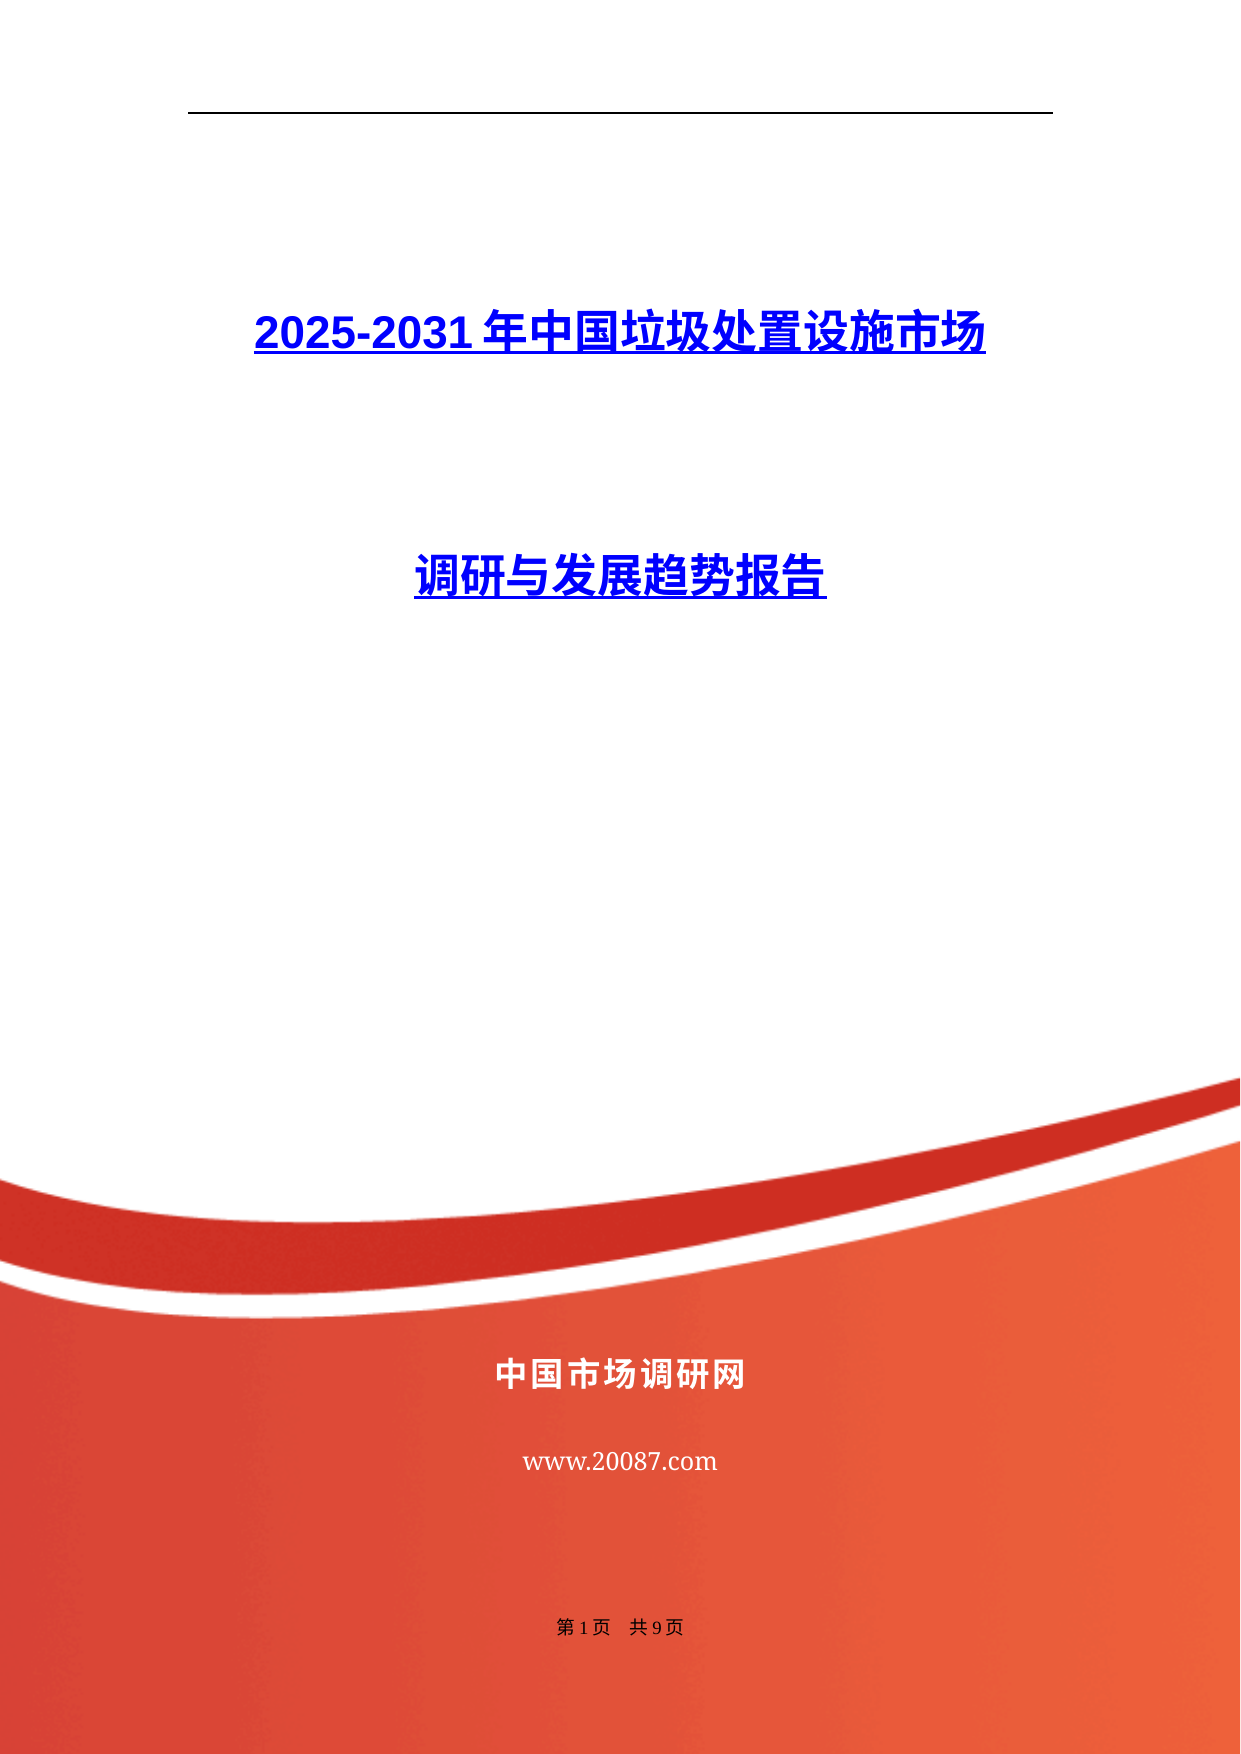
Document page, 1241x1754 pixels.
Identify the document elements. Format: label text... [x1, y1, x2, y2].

text www.20087.com [187, 1428, 1053, 1493]
table_header 2025-2031年中国垃圾处置设施市场调研与发展趋势报告 [188, 207, 1053, 773]
picture [0, 1006, 1241, 1754]
subtitle 中国市场调研网 [187, 1339, 1053, 1404]
